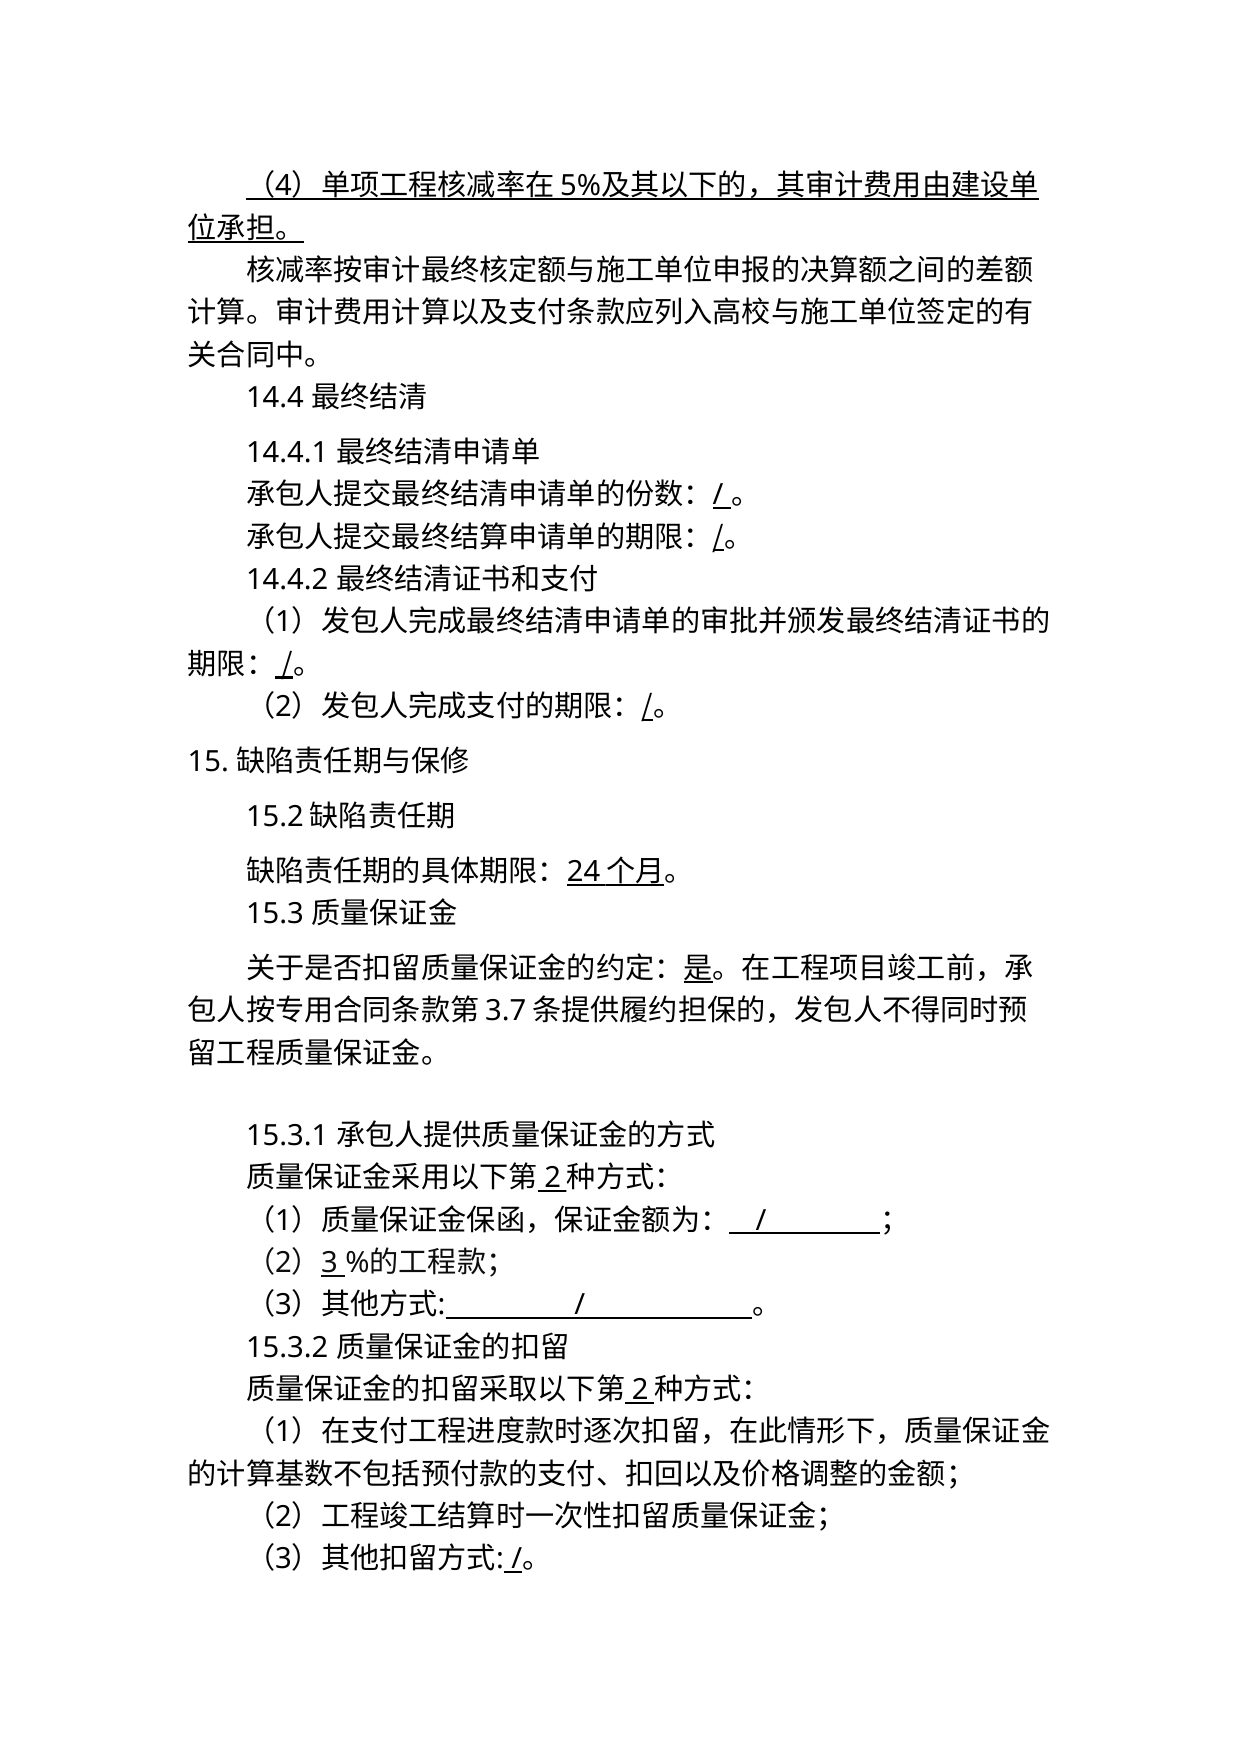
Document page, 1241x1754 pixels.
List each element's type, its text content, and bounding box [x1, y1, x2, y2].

text （1）质量保证金保函，保证金额为： / ； [187, 1196, 1053, 1238]
text 关于是否扣留质量保证金的约定：是。在工程项目竣工前，承包人按专用合同条款第3.7条提供履约担保的，发包人不得同时预留工程质量保证金。 [187, 944, 1053, 1072]
text 15.2缺陷责任期 [187, 792, 1053, 835]
text 15.3.2 质量保证金的扣留 [187, 1323, 1053, 1366]
text 质量保证金采用以下第 2种方式： [187, 1154, 1053, 1196]
text （1）发包人完成最终结清申请单的审批并颁发最终结清证书的期限： /。 [187, 598, 1053, 683]
text （2）发包人完成支付的期限：/。 [187, 683, 1053, 725]
text 质量保证金的扣留采取以下第 2种方式： [187, 1366, 1053, 1408]
text 14.4 最终结清 [187, 373, 1053, 416]
text 15.3 质量保证金 [187, 890, 1053, 932]
text 缺陷责任期的具体期限：24个月。 [187, 847, 1053, 890]
text 14.4.1 最终结清申请单 [187, 428, 1053, 471]
text 承包人提交最终结清申请单的份数：/ 。 [187, 471, 1053, 513]
text 承包人提交最终结算申请单的期限：/。 [187, 513, 1053, 556]
text （4）单项工程核减率在5%及其以下的，其审计费用由建设单位承担。 [187, 162, 1053, 247]
text （1）在支付工程进度款时逐次扣留，在此情形下，质量保证金的计算基数不包括预付款的支付、扣回以及价格调整的金额； [187, 1408, 1053, 1493]
text （2）3 %的工程款； [187, 1238, 1053, 1281]
text 核减率按审计最终核定额与施工单位申报的决算额之间的差额计算。审计费用计算以及支付条款应列入高校与施工单位签定的有关合同中。 [187, 247, 1053, 373]
text （3）其他扣留方式: /。 [187, 1535, 1053, 1577]
text （3）其他方式: / 。 [187, 1281, 1053, 1323]
text （2）工程竣工结算时一次性扣留质量保证金； [187, 1493, 1053, 1535]
text 15.3.1 承包人提供质量保证金的方式 [187, 1111, 1053, 1154]
text 14.4.2 最终结清证书和支付 [187, 556, 1053, 598]
subtitle 15. 缺陷责任期与保修 [187, 737, 1053, 780]
